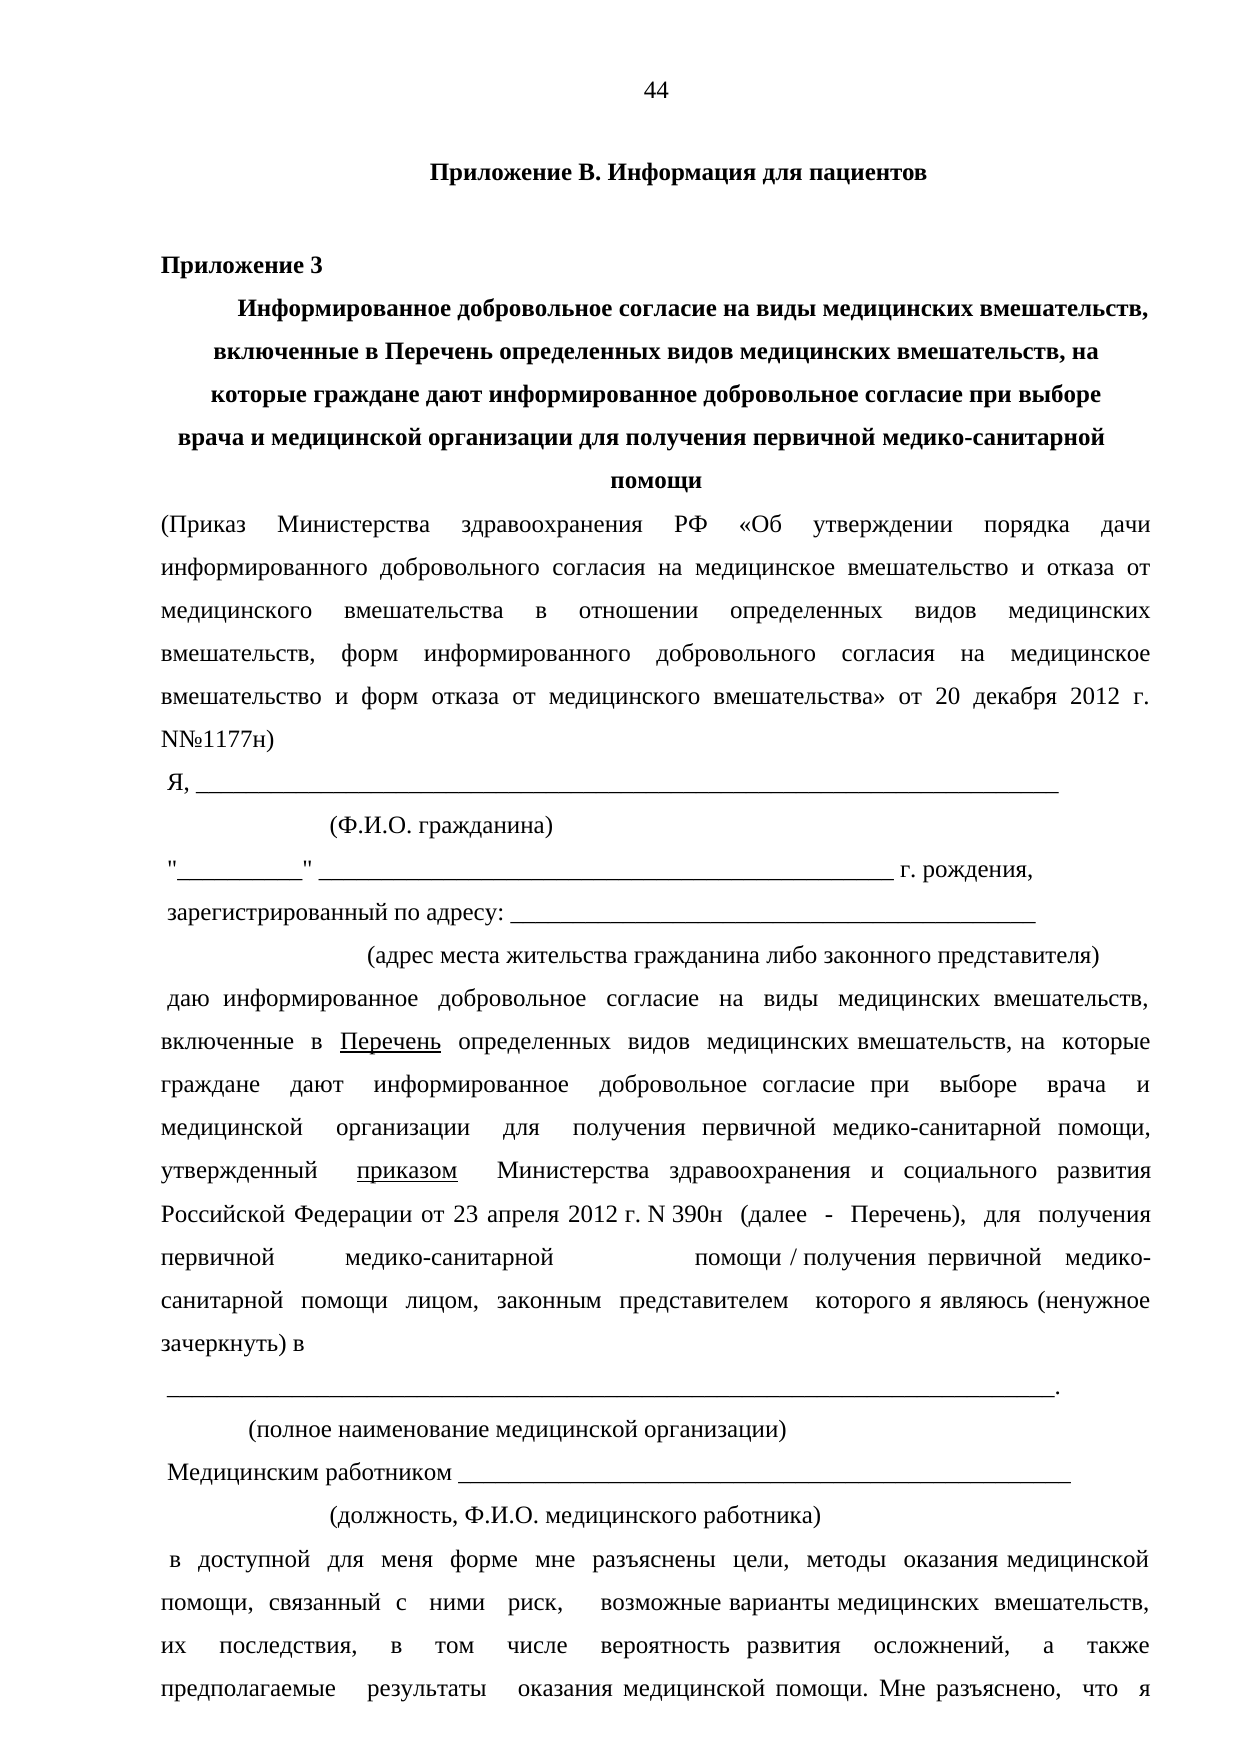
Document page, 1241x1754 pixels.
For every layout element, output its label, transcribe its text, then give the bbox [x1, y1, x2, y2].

text _______________________________________________________________________. [161, 1371, 1151, 1400]
text (должность, Ф.И.О. медицинского работника) [161, 1501, 1151, 1529]
text даю информированное добровольное согласие на виды медицинских вмешательств, включенные в Перечень определенных видов медицинских вмешательств, на которые граждане дают информированное добровольное согласие при выборе врача и медицинской организации для получения первичной медико-санитарной помощи, утвержденный приказом Министерства здравоохранения и социального развития Российской Федерации от 23 апреля 2012 г. N 390н (далее - Перечень), для получения первичной медико-санитарной помощи / получения первичной медико-санитарной помощи лицом, законным представителем которого я являюсь (ненужное зачеркнуть) в [161, 983, 1151, 1357]
text Медицинским работником _________________________________________________ [161, 1457, 1151, 1486]
text (Приказ Министерства здравоохранения РФ «Об утверждении порядка дачи информированного добровольного согласия на медицинское вмешательство и отказа от медицинского вмешательства в отношении определенных видов медицинских вмешательств, форм информированного добровольного согласия на медицинское вмешательство и форм отказа от медицинского вмешательства» от 20 декабря 2012 г. N№1177н) [161, 509, 1151, 753]
text Приложение 3 [161, 250, 1151, 279]
text Я, _____________________________________________________________________ [161, 767, 1151, 796]
text зарегистрированный по адресу: __________________________________________ [161, 897, 1151, 926]
text включенные в Перечень определенных видов медицинских вмешательств, на [161, 336, 1151, 365]
text (адрес места жительства гражданина либо законного представителя) [161, 940, 1151, 969]
text (Ф.И.О. гражданина) [161, 811, 1151, 839]
text врача и медицинской организации для получения первичной медико-санитарной помощи [131, 422, 1151, 494]
text которые граждане дают информированное добровольное согласие при выборе [161, 379, 1151, 408]
text "__________" ______________________________________________ г. рождения, [161, 854, 1151, 882]
text Информированное добровольное согласие на виды медицинских вмешательств, [161, 293, 1151, 322]
subtitle Приложение В. Информация для пациентов [206, 157, 1151, 186]
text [161, 1544, 1151, 1702]
text (полное наименование медицинской организации) [161, 1414, 1151, 1443]
